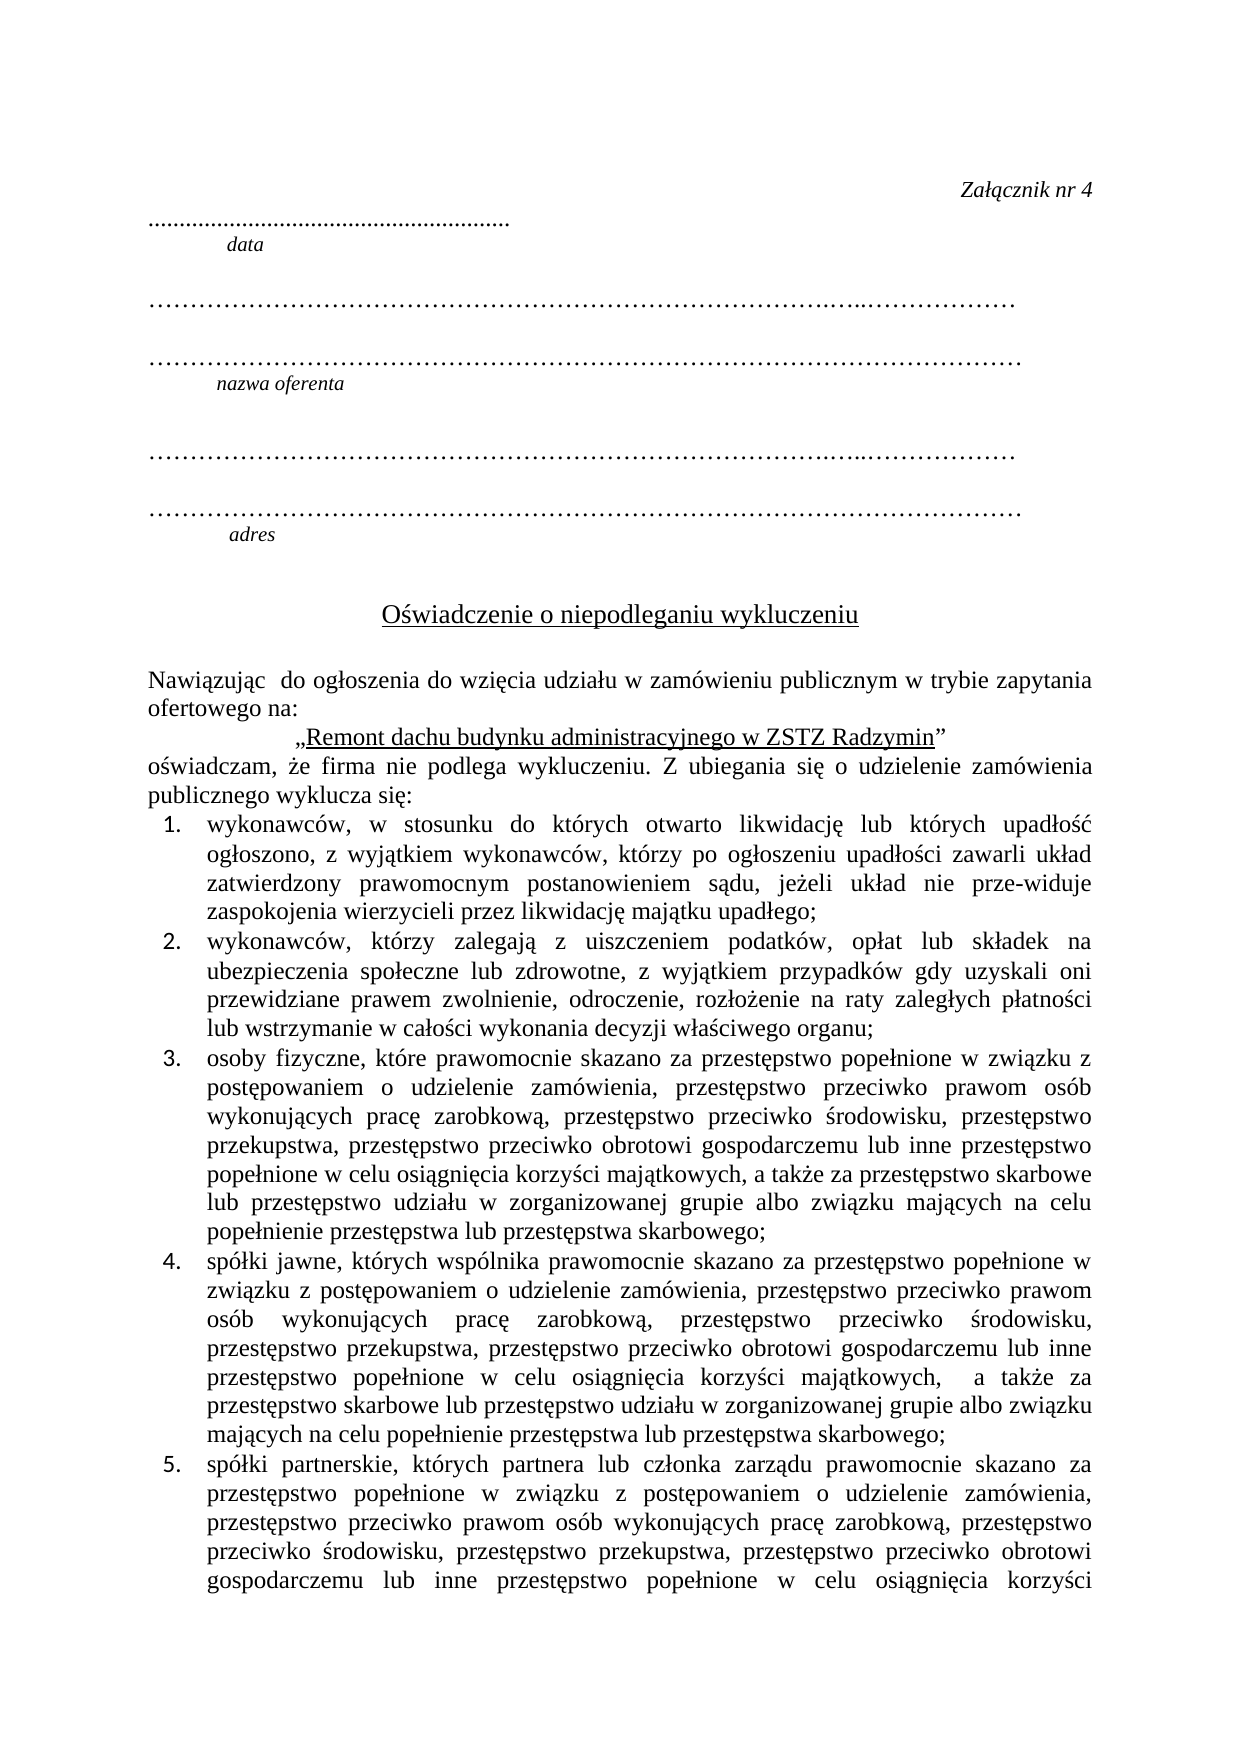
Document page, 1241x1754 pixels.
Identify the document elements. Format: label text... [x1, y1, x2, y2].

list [162, 1448, 1093, 1593]
text nazwa oferenta [148, 371, 1093, 394]
text data [148, 231, 1093, 256]
list osoby fizyczne, które prawomocnie skazano za przestępstwo popełnione w związku z postępowaniem o udzielenie zamówienia, przestępstwo przeciwko prawom osób wykonujących pracę zarobkową, przestępstwo przeciwko środowisku, przestępstwo przekupstwa, przestępstwo przeciwko obrotowi gospodarczemu lub inne przestępstwo popełnione w celu osiągnięcia korzyści majątkowych, a także za przestępstwo skarbowe lub przestępstwo udziału w zorganizowanej grupie albo związku mających na celu popełnienie przestępstwa lub przestępstwa skarbowego; [162, 1042, 1093, 1245]
text .......................................................... [148, 203, 1093, 231]
text Załącznik nr 4 [148, 176, 1093, 203]
list spółki jawne, których wspólnika prawomocnie skazano za przestępstwo popełnione w związku z postępowaniem o udzielenie zamówienia, przestępstwo przeciwko prawom osób wykonujących pracę zarobkową, przestępstwo przeciwko środowisku, przestępstwo przekupstwa, przestępstwo przeciwko obrotowi gospodarczemu lub inne przestępstwo popełnione w celu osiągnięcia korzyści majątkowych, a także za przestępstwo skarbowe lub przestępstwo udziału w zorganizowanej grupie albo związku mających na celu popełnienie przestępstwa lub przestępstwa skarbowego; [162, 1245, 1093, 1448]
text oświadczam, że firma nie podlega wykluczeniu. Z ubiegania się o udzielenie zamówienia publicznego wyklucza się: [148, 751, 1093, 808]
list wykonawców, którzy zalegają z uiszczeniem podatków, opłat lub składek na ubezpieczenia społeczne lub zdrowotne, z wyjątkiem przypadków gdy uzyskali oni przewidziane prawem zwolnienie, odroczenie, rozłożenie na raty zaległych płatności lub wstrzymanie w całości wykonania decyzji właściwego organu; [162, 925, 1093, 1042]
text „Remont dachu budynku administracyjnego w ZSTZ Radzymin” [148, 722, 1093, 751]
text Nawiązując do ogłoszenia do wzięcia udziału w zamówieniu publicznym w trybie zapytania ofertowego na: [148, 665, 1093, 722]
text …………………………………………………………………………………………… [148, 342, 1093, 371]
list wykonawców, w stosunku do których otwarto likwidację lub których upadłość ogłoszono, z wyjątkiem wykonawców, którzy po ogłoszeniu upadłości zawarli układ zatwierdzony prawomocnym postanowieniem sądu, jeżeli układ nie prze-widuje zaspokojenia wierzycieli przez likwidację majątku upadłego; [162, 808, 1093, 925]
text ……………………………………………………………………….…..……………… [148, 284, 1093, 313]
subtitle Oświadczenie o niepodleganiu wykluczeniu [148, 598, 1093, 630]
text ……………………………………………………………………….…..……………… [148, 436, 1093, 464]
text …………………………………………………………………………………………… [148, 493, 1093, 522]
text adres [148, 522, 1093, 546]
